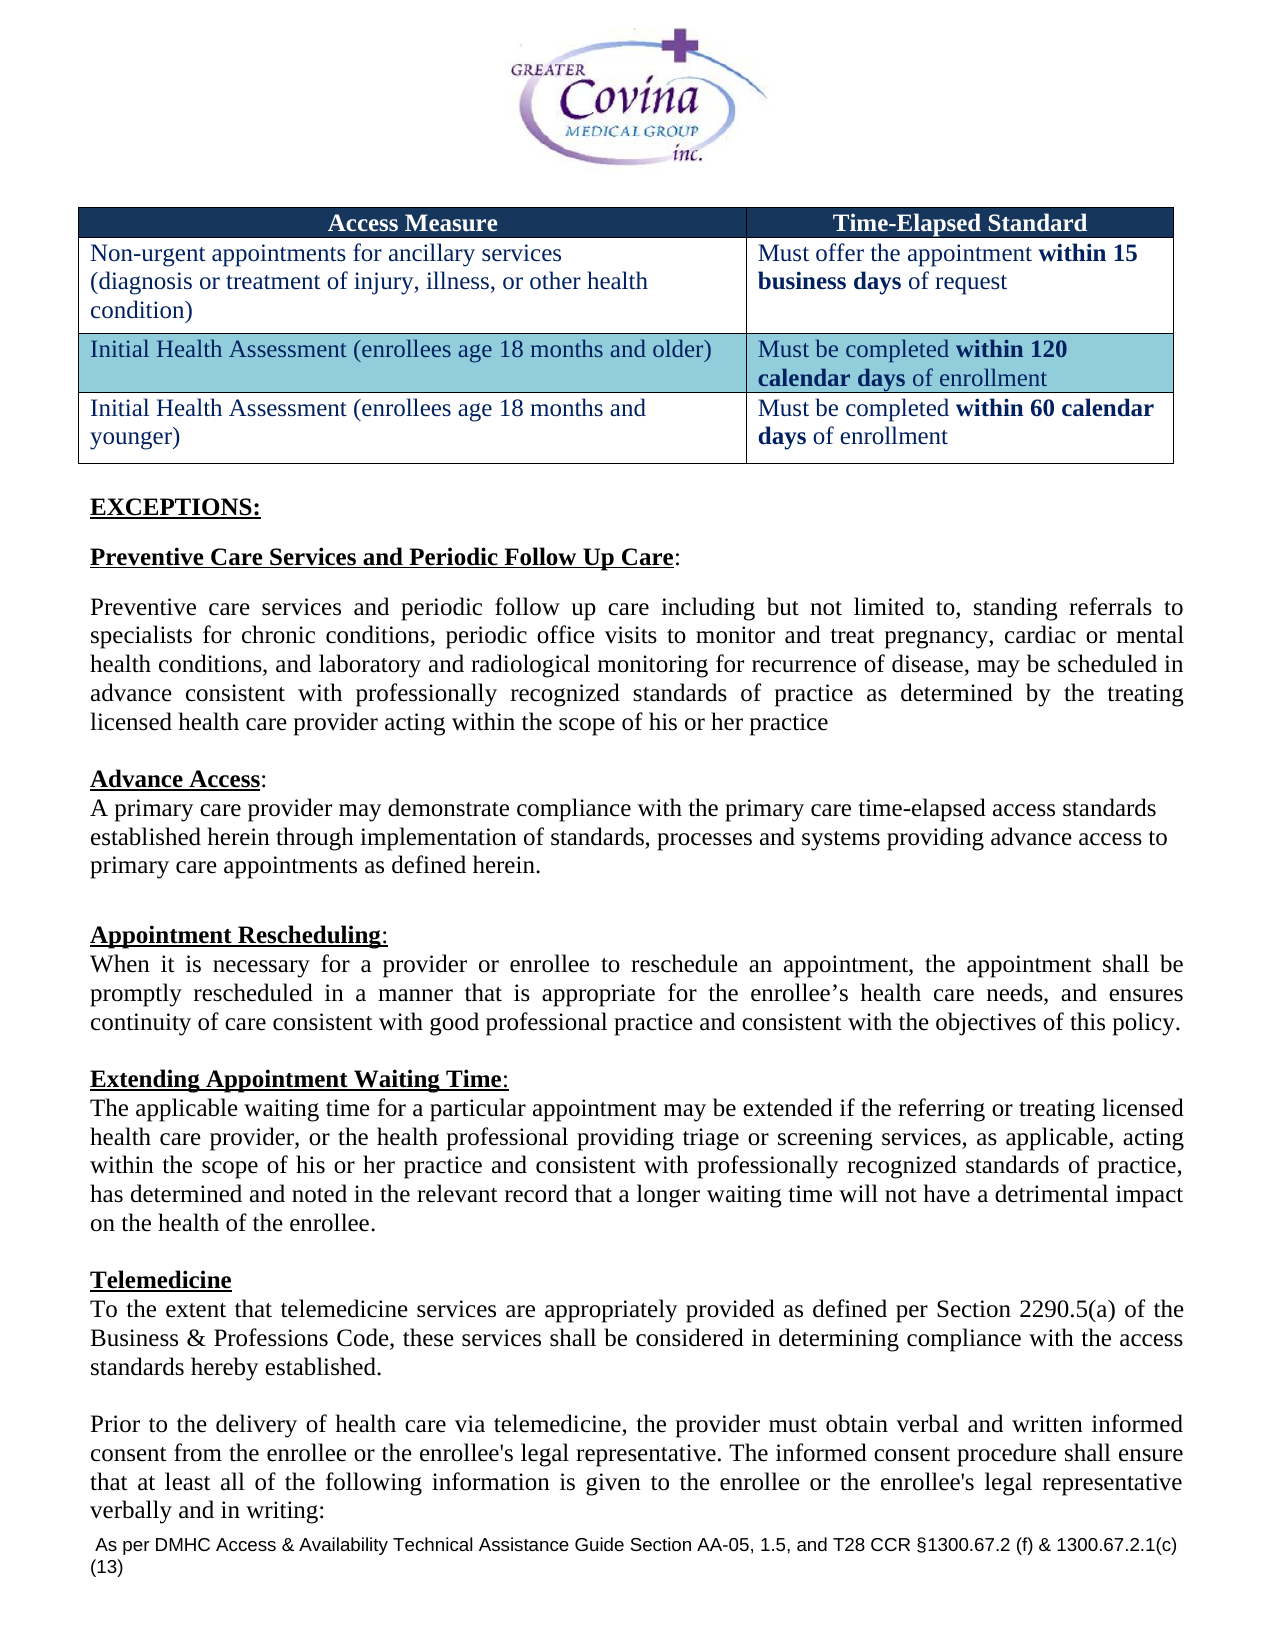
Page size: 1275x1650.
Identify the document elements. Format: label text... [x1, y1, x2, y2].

table_cell Must offer the appointment within 15 business days of request [747, 238, 1173, 333]
text To the extent that telemedicine services are appropriately provided as defined per Section 2290.5(a) of the Business & Professions Code, these services shall be considered in determining compliance with the access standards hereby established. [90, 1294, 1185, 1380]
table_cell Initial Health Assessment (enrollees age 18 months and older) [79, 334, 746, 392]
table_header Time-Elapsed Standard [747, 208, 1173, 237]
text The applicable waiting time for a particular appointment may be extended if the referring or treating licensed health care provider, or the health professional providing triage or screening services, as applicable, acting within the scope of his or her practice and consistent with professionally recognized standards of practice, has determined and noted in the relevant record that a longer waiting time will not have a detrimental impact on the health of the enrollee. [90, 1093, 1185, 1237]
text Prior to the delivery of health care via telemedicine, the provider must obtain verbal and written informed consent from the enrollee or the enrollee's legal representative. The informed consent procedure shall ensure that at least all of the following information is given to the enrollee or the enrollee's legal representative verbally and in writing: [90, 1409, 1185, 1524]
text A primary care provider may demonstrate compliance with the primary care time-elapsed access standards established herein through implementation of standards, processes and systems providing advance access to primary care appointments as defined herein. [90, 793, 1185, 879]
table_cell Non-urgent appointments for ancillary services (diagnosis or treatment of injury, illness, or other health condition) [79, 238, 746, 333]
subtitle Preventive Care Services and Periodic Follow Up Care: [90, 542, 1185, 571]
subtitle Preventive care services and periodic follow up care including but not limited to, standing referrals to specialists for chronic conditions, periodic office visits to monitor and treat pregnancy, cardiac or mental health conditions, and laboratory and radiological monitoring for recurrence of disease, may be scheduled in advance consistent with professionally recognized standards of practice as determined by the treating licensed health care provider acting within the scope of his or her practice [90, 592, 1185, 735]
table_cell Must be completed within 60 calendar days of enrollment [747, 393, 1173, 463]
text When it is necessary for a provider or enrollee to reschedule an appointment, the appointment shall be promptly rescheduled in a manner that is appropriate for the enrollee’s health care needs, and ensures continuity of care consistent with good professional practice and consistent with the objectives of this policy. [90, 949, 1185, 1035]
text EXCEPTIONS: [90, 492, 1185, 521]
text Advance Access: [90, 764, 1185, 793]
text Appointment Rescheduling: [90, 920, 1185, 949]
table_cell Must be completed within 120 calendar days of enrollment [747, 334, 1173, 392]
picture [489, 28, 786, 172]
text Telemedicine [90, 1265, 1185, 1294]
table_cell Initial Health Assessment (enrollees age 18 months and younger) [79, 393, 746, 463]
table_header Access Measure [79, 208, 746, 237]
text Extending Appointment Waiting Time: [90, 1064, 1185, 1093]
